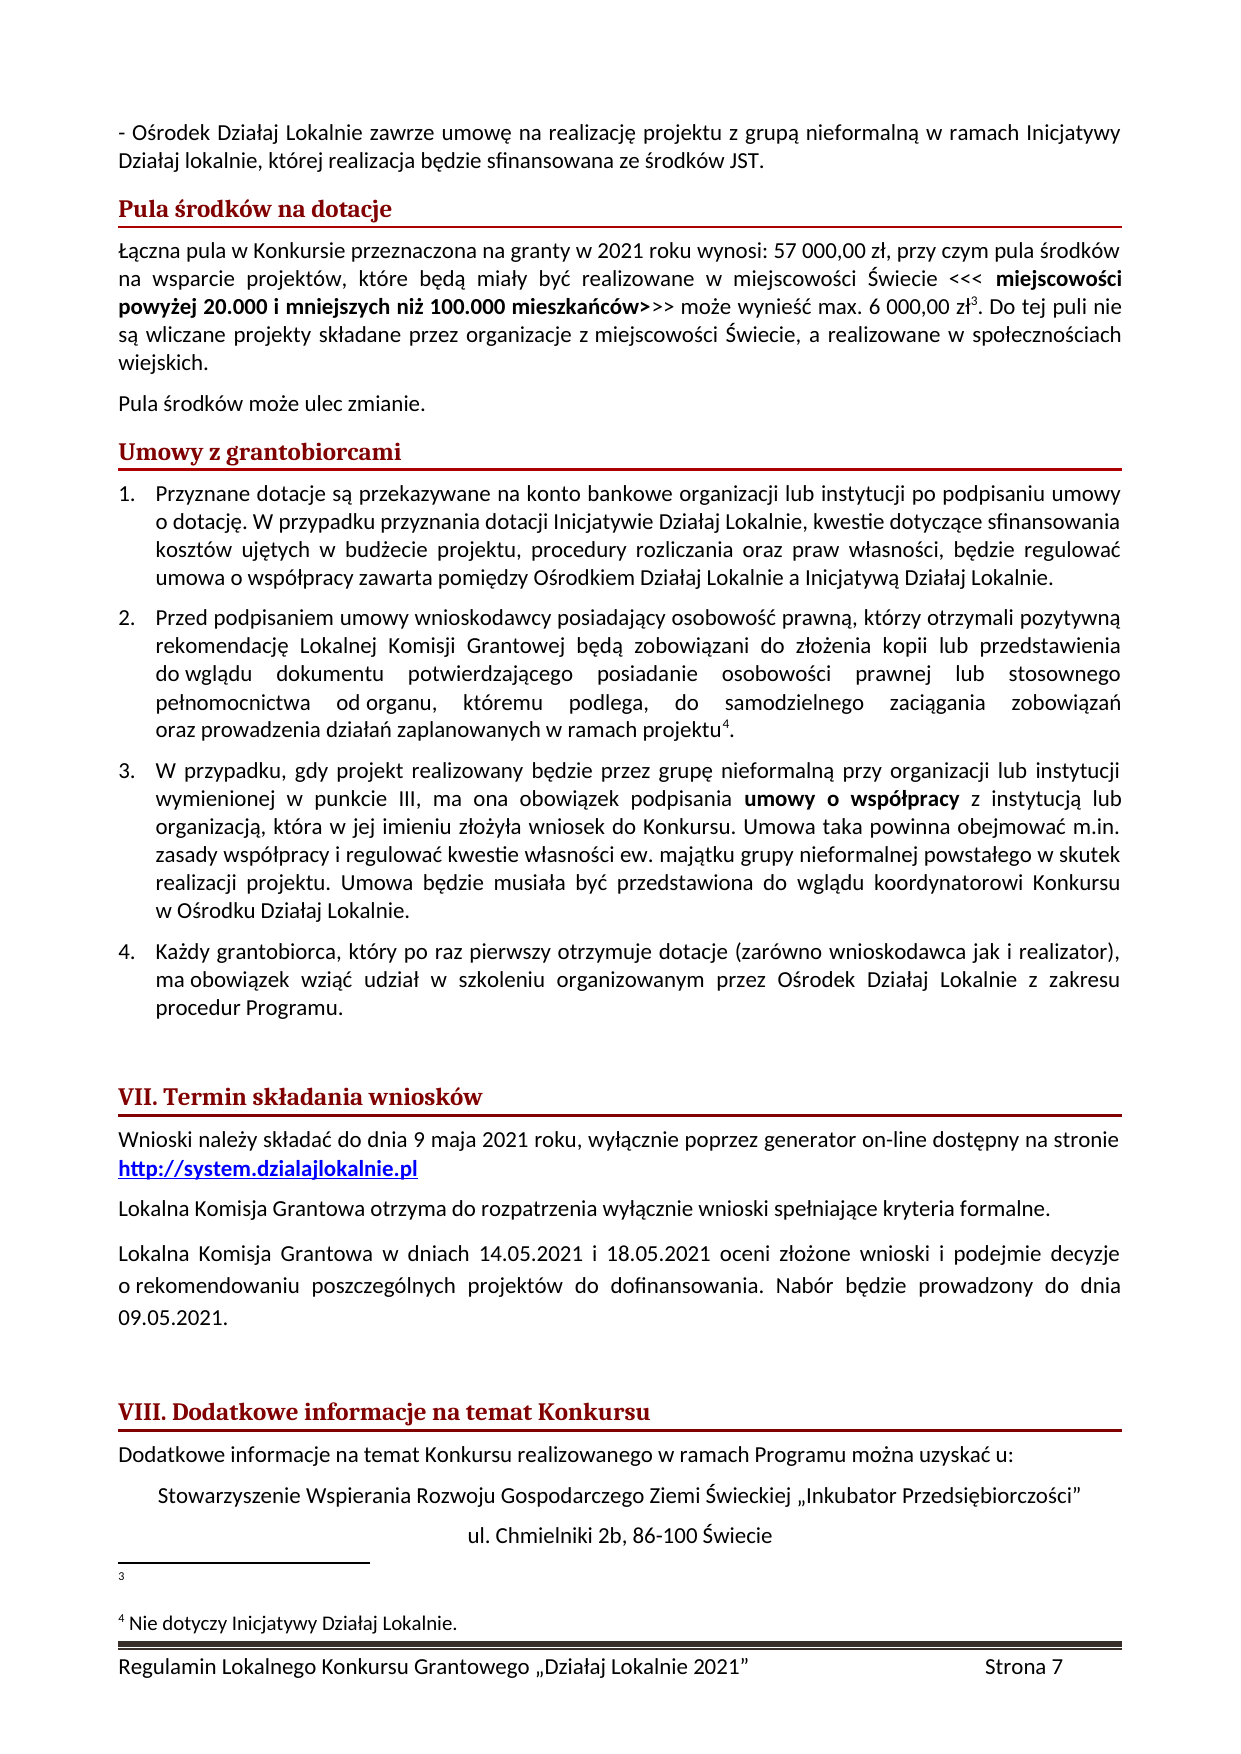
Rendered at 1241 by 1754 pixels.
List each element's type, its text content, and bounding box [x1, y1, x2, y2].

subtitle Umowy z grantobiorcami [118, 438, 1122, 468]
list Przyznane dotacje są przekazywane na konto bankowe organizacji lub instytucji po podpisaniu umowy o dotację. W przypadku przyznania dotacji Inicjatywie Działaj Lokalnie, kwestie dotyczące sfinansowania kosztów ujętych w budżecie projektu, procedury rozliczania oraz praw własności, będzie regulować umowa o współpracy zawarta pomiędzy Ośrodkiem Działaj Lokalnie a Inicjatywą Działaj Lokalnie. [118, 479, 1122, 591]
text Lokalna Komisja Grantowa w dniach 14.05.2021 i 18.05.2021 oceni złożone wnioski i podejmie decyzje o rekomendowaniu poszczególnych projektów do dofinansowania. Nabór będzie prowadzony do dnia 09.05.2021. [118, 1239, 1122, 1331]
list W przypadku, gdy projekt realizowany będzie przez grupę nieformalną przy organizacji lub instytucji wymienionej w punkcie III, ma ona obowiązek podpisania umowy o współpracy z instytucją lub organizacją, która w jej imieniu złożyła wniosek do Konkursu. Umowa taka powinna obejmować m.in. zasady współpracy i regulować kwestie własności ew. majątku grupy nieformalnej powstałego w skutek realizacji projektu. Umowa będzie musiała być przedstawiona do wglądu koordynatorowi Konkursu w Ośrodku Działaj Lokalnie. [118, 756, 1122, 924]
text Lokalna Komisja Grantowa otrzyma do rozpatrzenia wyłącznie wnioski spełniające kryteria formalne. [118, 1194, 1122, 1222]
subtitle Pula środków na dotacje [118, 195, 1122, 226]
text Łączna pula w Konkursie przeznaczona na granty w 2021 roku wynosi: 57 000,00 zł, przy czym pula środków na wsparcie projektów, które będą miały być realizowane w miejscowości Świecie <<< miejscowości powyżej 20.000 i mniejszych niż 100.000 mieszkańców>>> może wynieść max. 6 000,00 zł. Do tej puli nie są wliczane projekty składane przez organizacje z miejscowości Świecie, a realizowane w społecznościach wiejskich. [118, 236, 1122, 376]
text Pula środków może ulec zmianie. [118, 389, 1122, 417]
text Stowarzyszenie Wspierania Rozwoju Gospodarczego Ziemi Świeckiej „Inkubator Przedsiębiorczości” [118, 1481, 1122, 1509]
text ul. Chmielniki 2b, 86-100 Świecie [118, 1521, 1122, 1549]
text - Ośrodek Działaj Lokalnie zawrze umowę na realizację projektu z grupą nieformalną w ramach Inicjatywy Działaj lokalnie, której realizacja będzie sfinansowana ze środków JST. [118, 118, 1122, 174]
text Wnioski należy składać do dnia 9 maja 2021 roku, wyłącznie poprzez generator on-line dostępny na stronie http://system.dzialajlokalnie.pl [118, 1126, 1122, 1182]
text Dodatkowe informacje na temat Konkursu realizowanego w ramach Programu można uzyskać u: [118, 1440, 1122, 1468]
subtitle VII. Termin składania wniosków [118, 1083, 1122, 1114]
subtitle VIII. Dodatkowe informacje na temat Konkursu [118, 1398, 1122, 1429]
list Każdy grantobiorca, który po raz pierwszy otrzymuje dotacje (zarówno wnioskodawca jak i realizator), ma obowiązek wziąć udział w szkoleniu organizowanym przez Ośrodek Działaj Lokalnie z zakresu procedur Programu. [118, 937, 1122, 1021]
list Przed podpisaniem umowy wnioskodawcy posiadający osobowość prawną, którzy otrzymali pozytywną rekomendację Lokalnej Komisji Grantowej będą zobowiązani do złożenia kopii lub przedstawienia do wglądu dokumentu potwierdzającego posiadanie osobowości prawnej lub stosownego pełnomocnictwa od organu, któremu podlega, do samodzielnego zaciągania zobowiązań oraz prowadzenia działań zaplanowanych w ramach projektu. [118, 603, 1122, 744]
